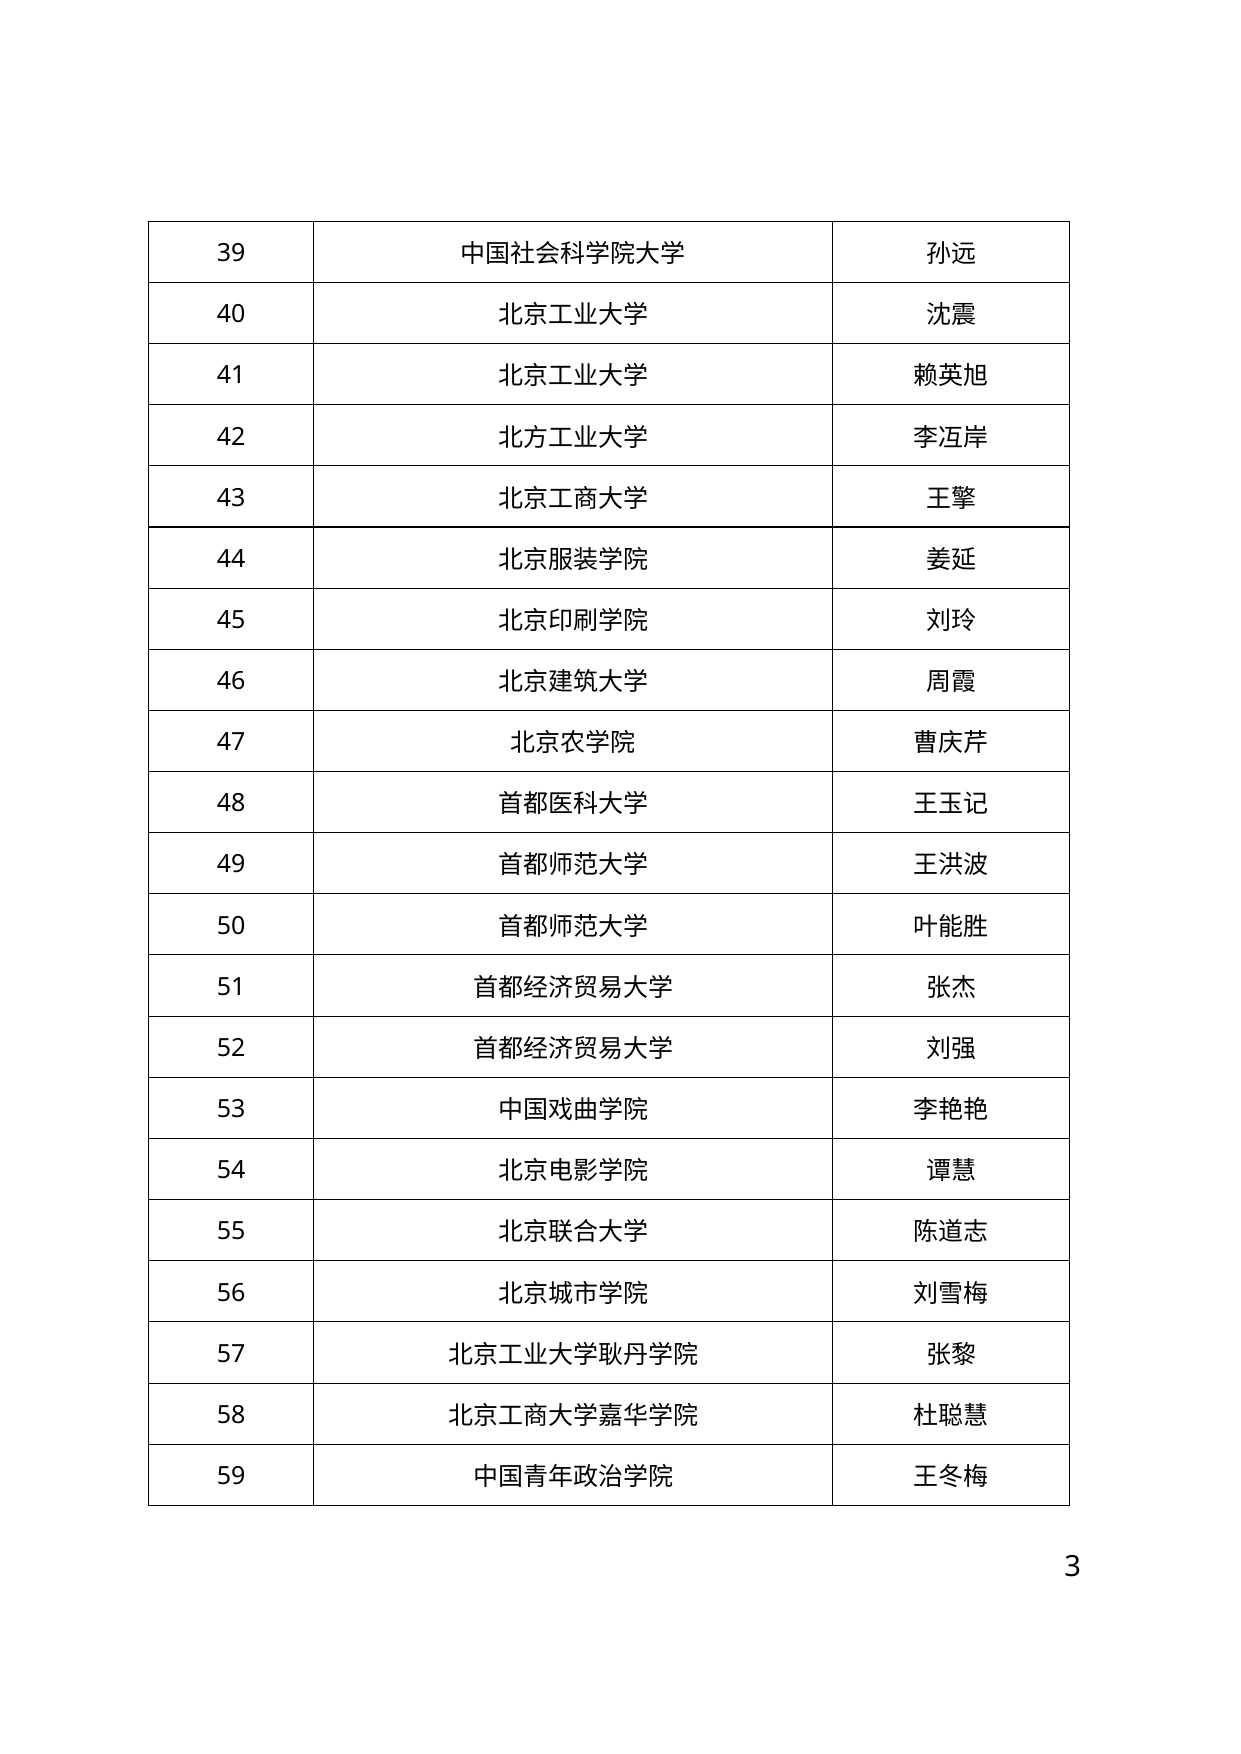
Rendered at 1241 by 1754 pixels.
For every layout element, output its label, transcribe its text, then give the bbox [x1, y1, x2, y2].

table_cell 中国戏曲学院 [314, 1078, 832, 1138]
table_cell 54 [149, 1139, 313, 1199]
table_cell 51 [149, 955, 313, 1016]
table_cell 李冱岸 [833, 405, 1069, 465]
table_cell 陈道志 [833, 1200, 1069, 1260]
table_cell 58 [149, 1384, 313, 1443]
table_cell 沈震 [833, 283, 1069, 343]
table_cell 孙远 [833, 222, 1069, 282]
table_cell 赖英旭 [833, 344, 1069, 404]
table_cell 王擎 [833, 466, 1069, 526]
table_cell 首都师范大学 [314, 894, 832, 954]
table_cell 59 [149, 1445, 313, 1505]
table_cell 57 [149, 1322, 313, 1382]
table_cell 39 [149, 222, 313, 282]
table_cell 42 [149, 405, 313, 465]
table_cell 北京工业大学 [314, 344, 832, 404]
table_cell 52 [149, 1017, 313, 1077]
table_cell 46 [149, 650, 313, 710]
table_cell 谭慧 [833, 1139, 1069, 1199]
table_cell 北京工业大学耿丹学院 [314, 1322, 832, 1382]
table_cell 中国青年政治学院 [314, 1445, 832, 1505]
table_cell 中国社会科学院大学 [314, 222, 832, 282]
table_cell 北京农学院 [314, 711, 832, 771]
table_cell 姜延 [833, 528, 1069, 587]
table_cell 北京电影学院 [314, 1139, 832, 1199]
table_cell 首都经济贸易大学 [314, 1017, 832, 1077]
table_cell 北京建筑大学 [314, 650, 832, 710]
table_cell 周霞 [833, 650, 1069, 710]
table_cell 55 [149, 1200, 313, 1260]
table_cell 北京工商大学 [314, 466, 832, 526]
table_cell 45 [149, 589, 313, 649]
table_cell 40 [149, 283, 313, 343]
table_cell 曹庆芹 [833, 711, 1069, 771]
table_cell 刘玲 [833, 589, 1069, 649]
table_cell 叶能胜 [833, 894, 1069, 954]
table_cell 北京城市学院 [314, 1261, 832, 1321]
table_cell 张黎 [833, 1322, 1069, 1382]
table_cell 张杰 [833, 955, 1069, 1016]
table_cell 北京工业大学 [314, 283, 832, 343]
table_cell 41 [149, 344, 313, 404]
table_cell 刘雪梅 [833, 1261, 1069, 1321]
table_cell 首都师范大学 [314, 833, 832, 893]
table_cell 杜聪慧 [833, 1384, 1069, 1443]
table_cell 48 [149, 772, 313, 832]
table_cell 刘强 [833, 1017, 1069, 1077]
table_cell 53 [149, 1078, 313, 1138]
table_cell 首都经济贸易大学 [314, 955, 832, 1016]
table_cell 44 [149, 528, 313, 587]
table_cell 王洪波 [833, 833, 1069, 893]
table_cell 北京联合大学 [314, 1200, 832, 1260]
table_cell 李艳艳 [833, 1078, 1069, 1138]
table_cell 北京服装学院 [314, 528, 832, 587]
table_cell 王玉记 [833, 772, 1069, 832]
table_cell 王冬梅 [833, 1445, 1069, 1505]
table_cell 47 [149, 711, 313, 771]
table_cell 北京工商大学嘉华学院 [314, 1384, 832, 1443]
table_cell 49 [149, 833, 313, 893]
table_cell 50 [149, 894, 313, 954]
table_cell 北京印刷学院 [314, 589, 832, 649]
table_cell 北方工业大学 [314, 405, 832, 465]
table_cell 首都医科大学 [314, 772, 832, 832]
table_cell 43 [149, 466, 313, 526]
table_cell 56 [149, 1261, 313, 1321]
